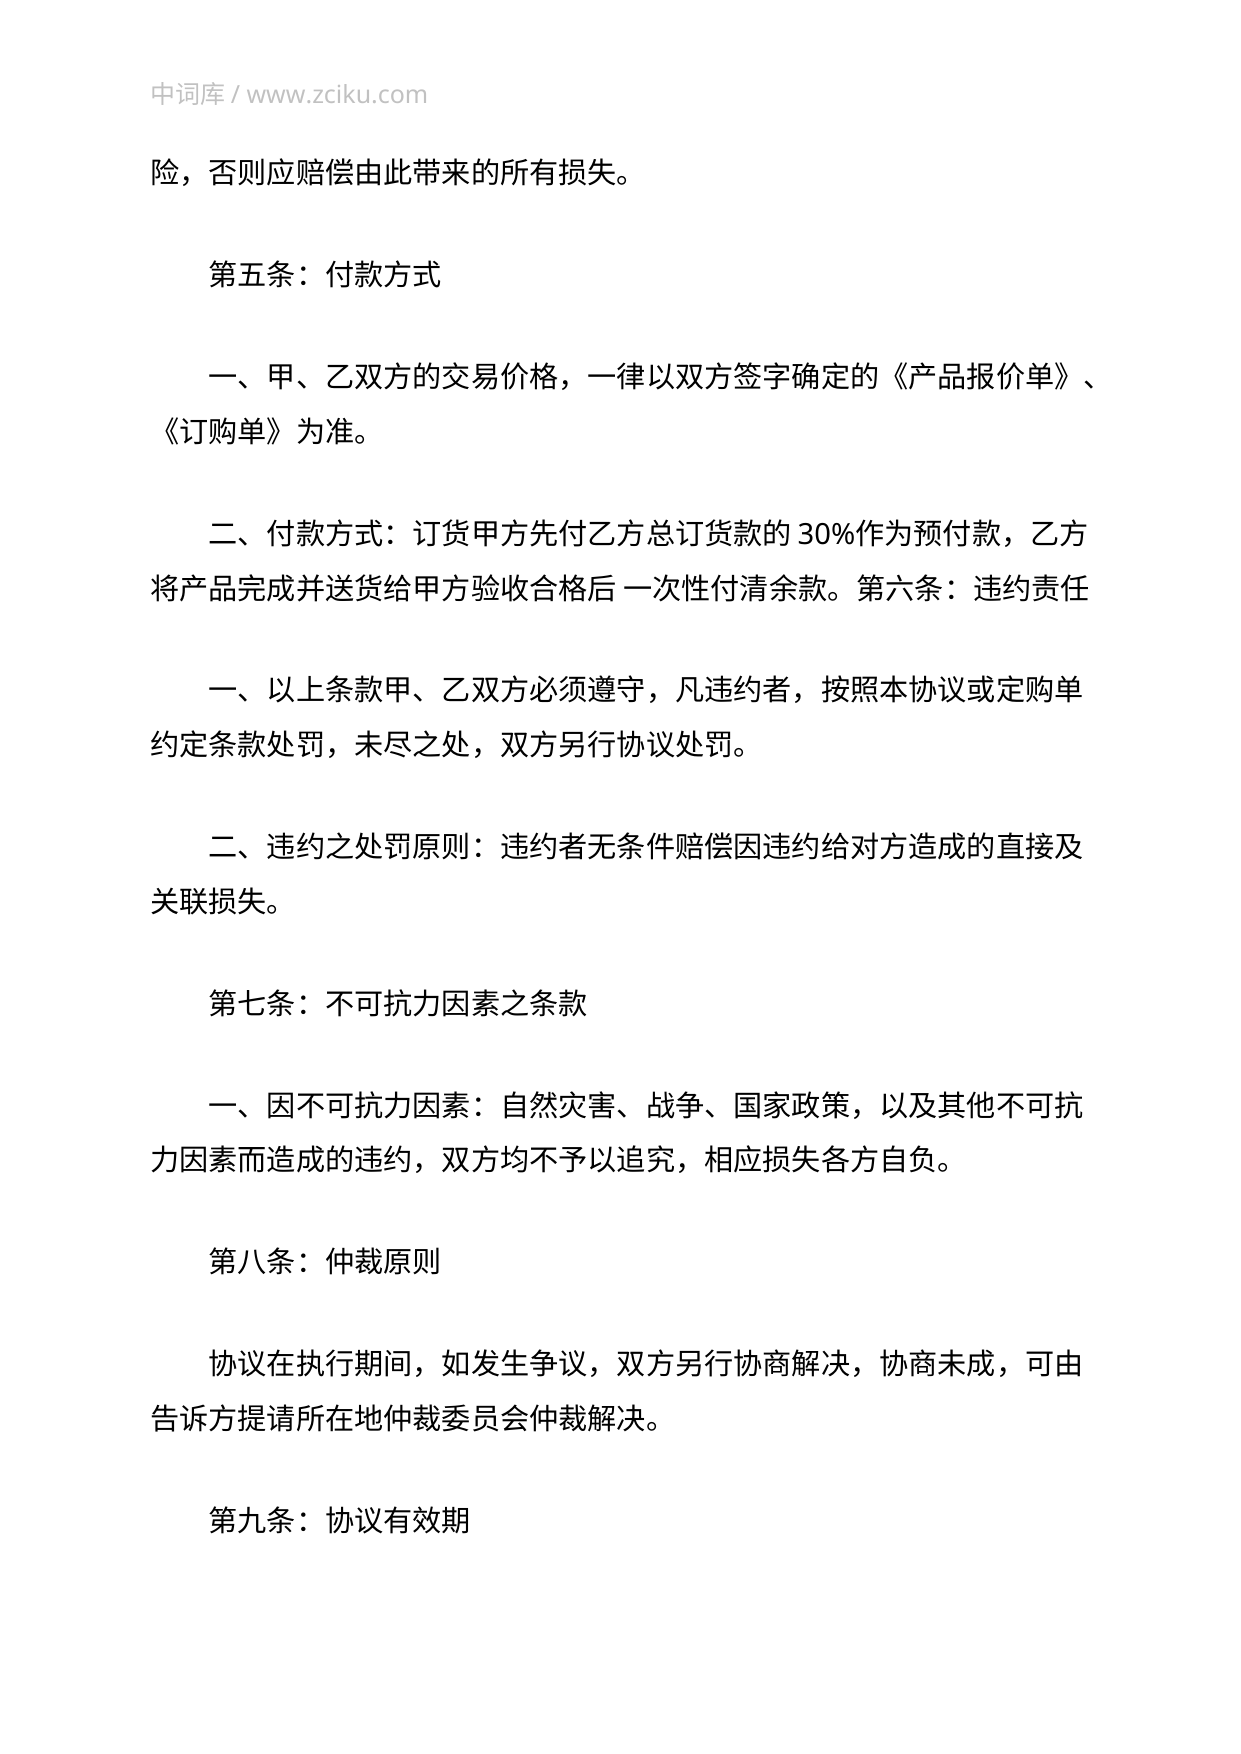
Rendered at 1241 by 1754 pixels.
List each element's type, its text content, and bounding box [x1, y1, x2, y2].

text 二、付款方式：订货甲方先付乙方总订货款的30%作为预付款，乙方将产品完成并送货给甲方验收合格后 一次性付清余款。第六条：违约责任 [150, 510, 1090, 607]
text 第七条：不可抗力因素之条款 [150, 980, 1090, 1023]
text 协议在执行期间，如发生争议，双方另行协商解决，协商未成，可由告诉方提请所在地仲裁委员会仲裁解决。 [150, 1341, 1090, 1438]
text 第五条：付款方式 [150, 252, 1090, 294]
text 二、违约之处罚原则：违约者无条件赔偿因违约给对方造成的直接及关联损失。 [150, 824, 1090, 921]
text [150, 150, 1090, 192]
text 一、因不可抗力因素：自然灾害、战争、国家政策，以及其他不可抗力因素而造成的违约，双方均不予以追究，相应损失各方自负。 [150, 1082, 1090, 1179]
text 第九条：协议有效期 [150, 1497, 1090, 1539]
text 一、甲、乙双方的交易价格，一律以双方签字确定的《产品报价单》、《订购单》为准。 [150, 353, 1090, 451]
text 第八条：仲裁原则 [150, 1239, 1090, 1281]
text 一、以上条款甲、乙双方必须遵守，凡违约者，按照本协议或定购单约定条款处罚，未尽之处，双方另行协议处罚。 [150, 667, 1090, 764]
